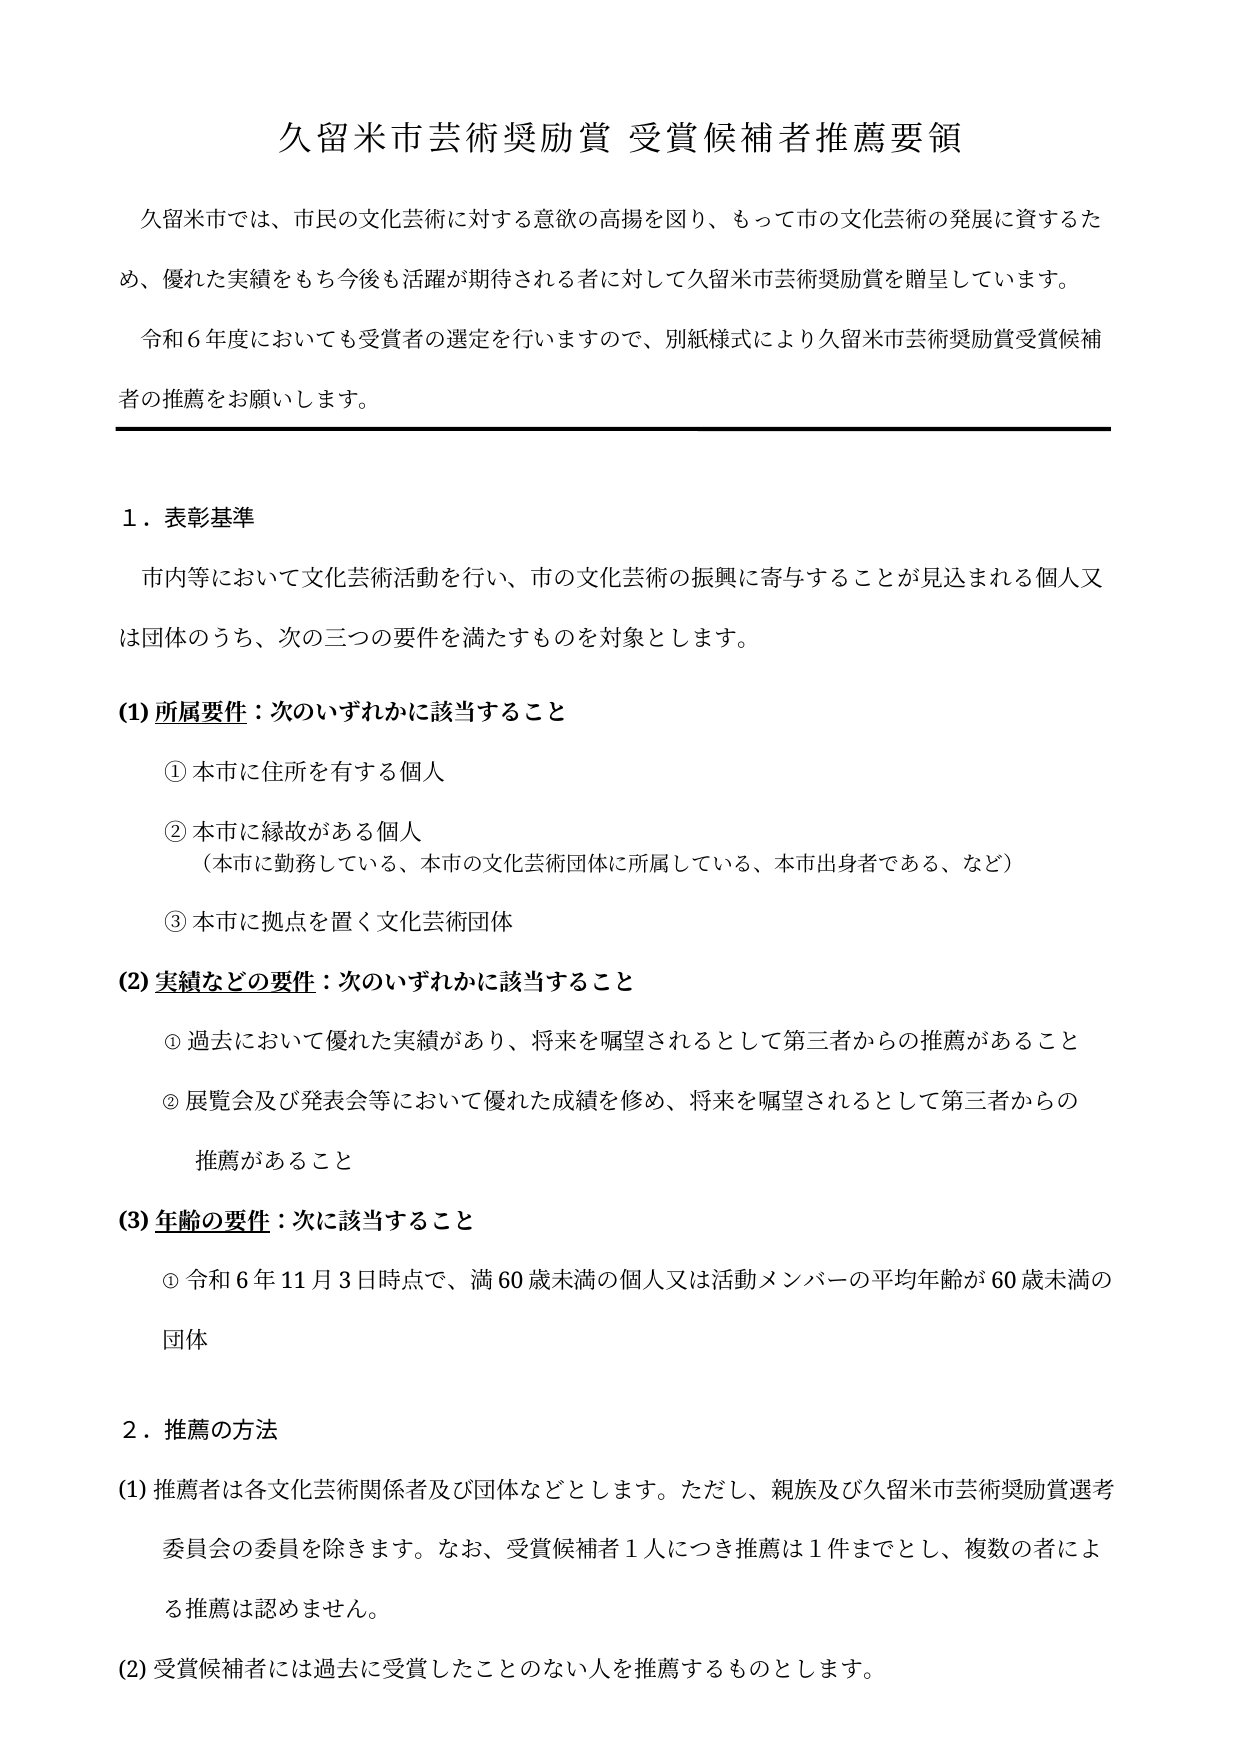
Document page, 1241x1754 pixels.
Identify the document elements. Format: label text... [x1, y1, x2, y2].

text ① 本市に住所を有する個人 [118, 727, 1122, 787]
text (1) 推薦者は各文化芸術関係者及び団体などとします。ただし、親族及び久留米市芸術奨励賞選考委員会の委員を除きます。なお、受賞候補者１人につき推薦は１件までとし、複数の者による推薦は認めません。 [118, 1445, 1122, 1624]
text ② 展覧会及び発表会等において優れた成績を修め、将来を嘱望されるとして第三者からの [162, 1056, 1122, 1116]
text (3) 年齢の要件：次に該当すること [118, 1176, 1122, 1236]
text ③ 本市に拠点を置く文化芸術団体 [118, 877, 1122, 937]
text ② 本市に縁故がある個人 [118, 787, 1122, 847]
text ① 令和6年11月3日時点で、満60歳未満の個人又は活動メンバーの平均年齢が60歳未満の団体 [162, 1236, 1122, 1355]
text 令和６年度においても受賞者の選定を行いますので、別紙様式により久留米市芸術奨励賞受賞候補者の推薦をお願いします。 [118, 294, 1122, 413]
text 久留米市芸術奨励賞 受賞候補者推薦要領 [118, 100, 1122, 159]
text ２．推薦の方法 [118, 1385, 1122, 1445]
text 市内等において文化芸術活動を行い、市の文化芸術の振興に寄与することが見込まれる個人又は団体のうち、次の三つの要件を満たすものを対象とします。 [118, 533, 1122, 653]
text ① 過去において優れた実績があり、将来を嘱望されるとして第三者からの推薦があること [118, 996, 1122, 1056]
text (1) 所属要件：次のいずれかに該当すること [118, 668, 1122, 727]
text (2) 実績などの要件：次のいずれかに該当すること [118, 937, 1122, 996]
text １．表彰基準 [118, 473, 1122, 533]
text 久留米市では、市民の文化芸術に対する意欲の高揚を図り、もって市の文化芸術の発展に資するため、優れた実績をもち今後も活躍が期待される者に対して久留米市芸術奨励賞を贈呈しています。 [118, 174, 1122, 294]
text 推薦があること [195, 1116, 1122, 1176]
text （本市に勤務している、本市の文化芸術団体に所属している、本市出身者である、など） [118, 847, 1122, 877]
text (2) 受賞候補者には過去に受賞したことのない人を推薦するものとします。 [118, 1624, 1122, 1684]
